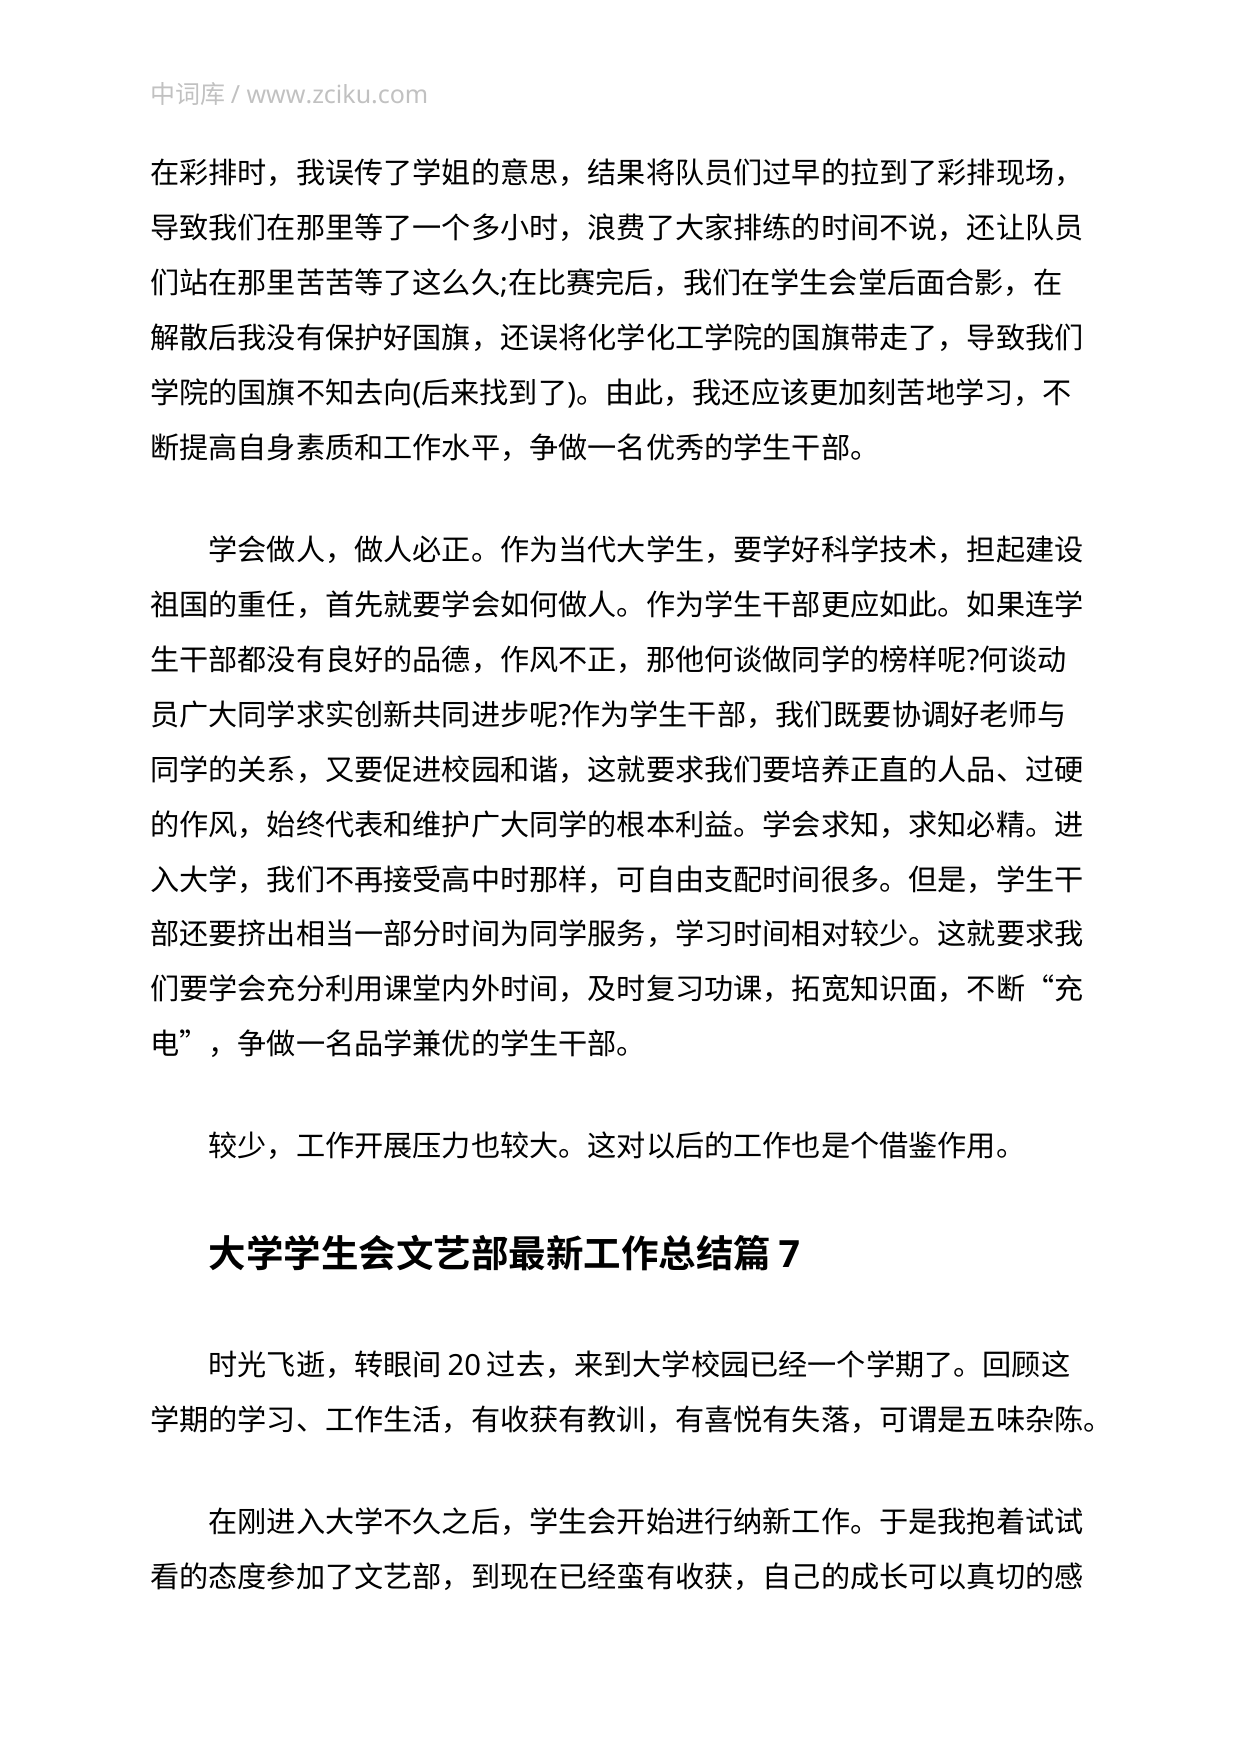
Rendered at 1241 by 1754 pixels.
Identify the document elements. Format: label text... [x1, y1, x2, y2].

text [150, 150, 1090, 467]
text 学会做人，做人必正。作为当代大学生，要学好科学技术，担起建设祖国的重任，首先就要学会如何做人。作为学生干部更应如此。如果连学生干部都没有良好的品德，作风不正，那他何谈做同学的榜样呢?何谈动员广大同学求实创新共同进步呢?作为学生干部，我们既要协调好老师与同学的关系，又要促进校园和谐，这就要求我们要培养正直的人品、过硬的作风，始终代表和维护广大同学的根本利益。学会求知，求知必精。进入大学，我们不再接受高中时那样，可自由支配时间很多。但是，学生干部还要挤出相当一部分时间为同学服务，学习时间相对较少。这就要求我们要学会充分利用课堂内外时间，及时复习功课，拓宽知识面，不断“充电”，争做一名品学兼优的学生干部。 [150, 526, 1090, 1063]
text 较少，工作开展压力也较大。这对以后的工作也是个借鉴作用。 [150, 1122, 1090, 1165]
text 时光飞逝，转眼间20过去，来到大学校园已经一个学期了。回顾这学期的学习、工作生活，有收获有教训，有喜悦有失落，可谓是五味杂陈。 [150, 1342, 1090, 1439]
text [150, 1499, 1090, 1596]
text 大学学生会文艺部最新工作总结篇7 [150, 1224, 1090, 1279]
